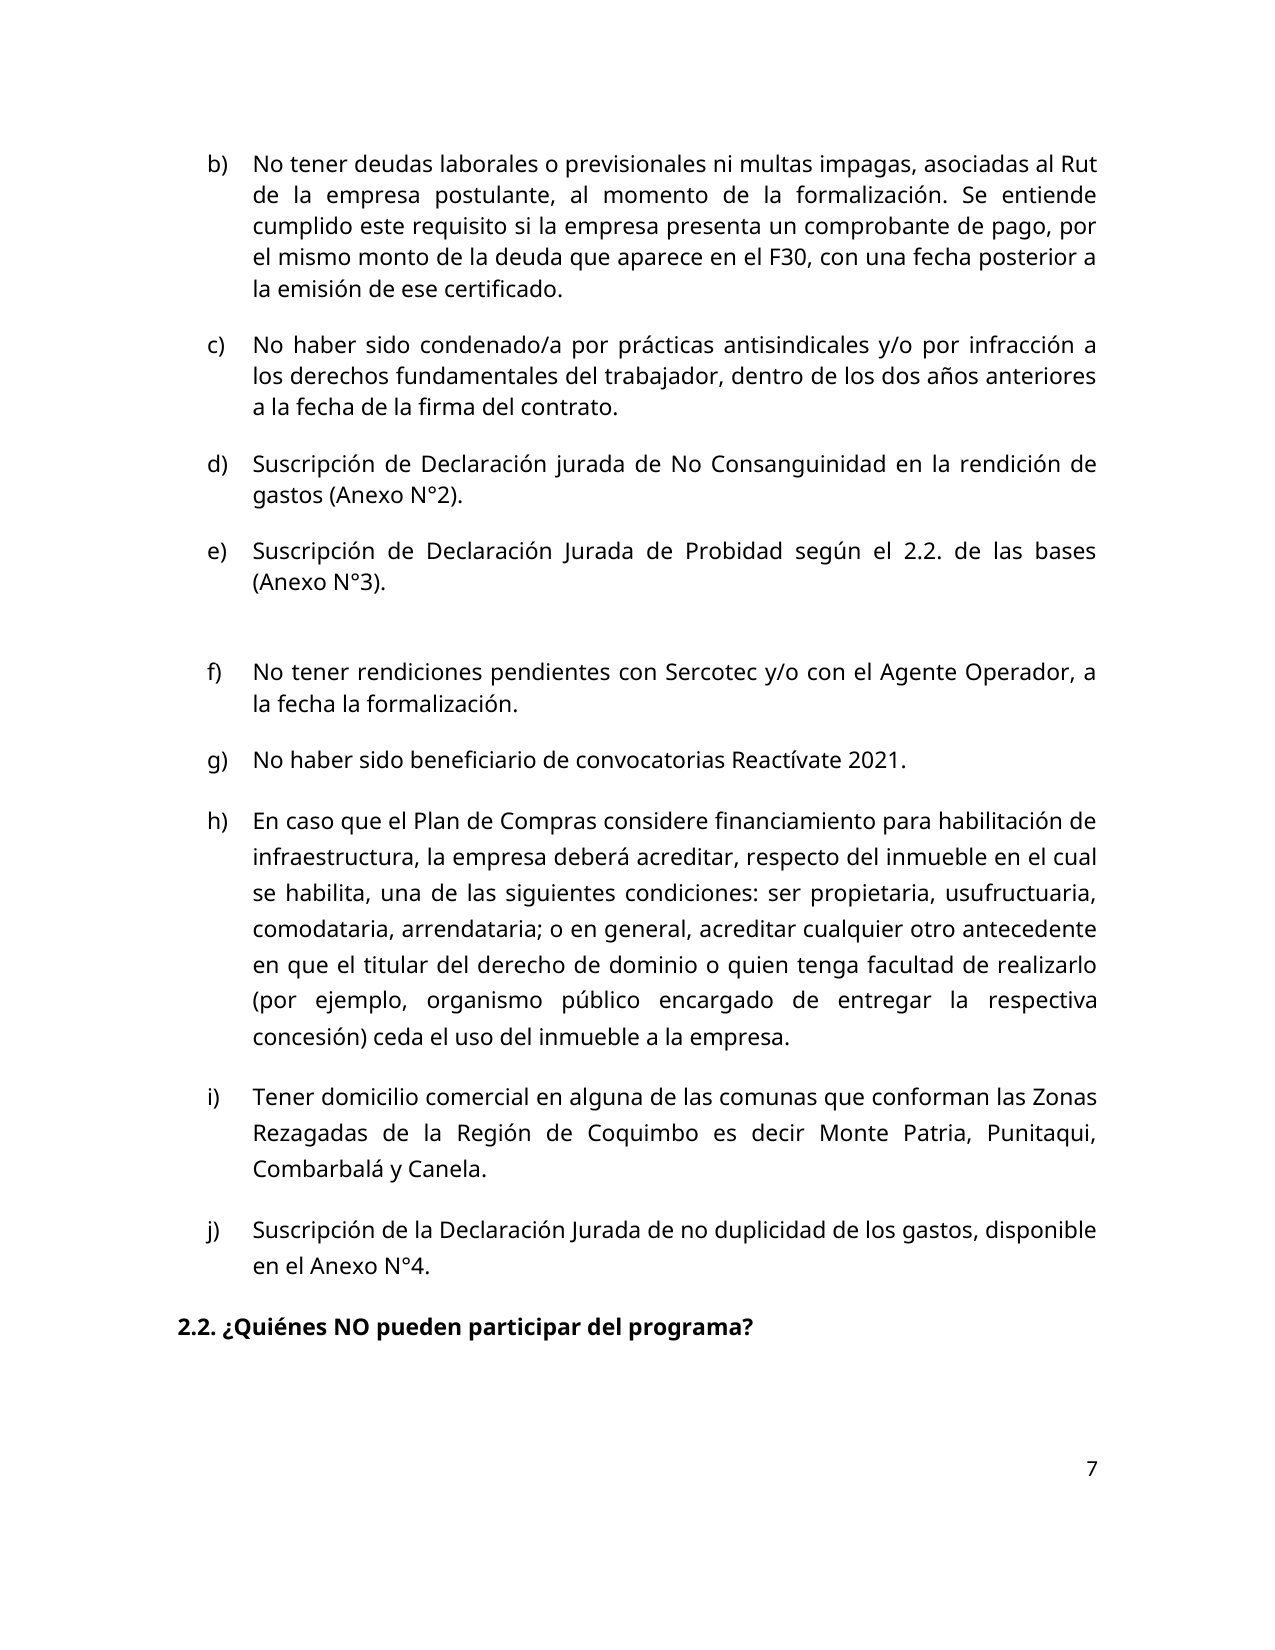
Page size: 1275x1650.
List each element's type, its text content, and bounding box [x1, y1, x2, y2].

list Suscripción de la Declaración Jurada de no duplicidad de los gastos, disponible en el Anexo N°4. [207, 1214, 1098, 1281]
list Suscripción de Declaración jurada de No Consanguinidad en la rendición de gastos (Anexo N°2). [207, 448, 1098, 510]
list No haber sido condenado/a por prácticas antisindicales y/o por infracción a los derechos fundamentales del trabajador, dentro de los dos años anteriores a la fecha de la firma del contrato. [207, 329, 1098, 423]
list No tener rendiciones pendientes con Sercotec y/o con el Agente Operador, a la fecha la formalización. [207, 656, 1098, 719]
list En caso que el Plan de Compras considere financiamiento para habilitación de infraestructura, la empresa deberá acreditar, respecto del inmueble en el cual se habilita, una de las siguientes condiciones: ser propietaria, usufructuaria, comodataria, arrendataria; o en general, acreditar cualquier otro antecedente en que el titular del derecho de dominio o quien tenga facultad de realizarlo (por ejemplo, organismo público encargado de entregar la respectiva concesión) ceda el uso del inmueble a la empresa. [207, 805, 1098, 1052]
list No haber sido beneficiario de convocatorias Reactívate 2021. [207, 744, 1098, 775]
list Tener domicilio comercial en alguna de las comunas que conforman las Zonas Rezagadas de la Región de Coquimbo es decir Monte Patria, Punitaqui, Combarbalá y Canela. [207, 1081, 1098, 1184]
text 2.2. ¿Quiénes NO pueden participar del programa? [177, 1311, 1098, 1342]
list Suscripción de Declaración Jurada de Probidad según el 2.2. de las bases (Anexo N°3). [207, 535, 1098, 598]
list No tener deudas laborales o previsionales ni multas impagas, asociadas al Rut de la empresa postulante, al momento de la formalización. Se entiende cumplido este requisito si la empresa presenta un comprobante de pago, por el mismo monto de la deuda que aparece en el F30, con una fecha posterior a la emisión de ese certificado. [207, 148, 1098, 304]
